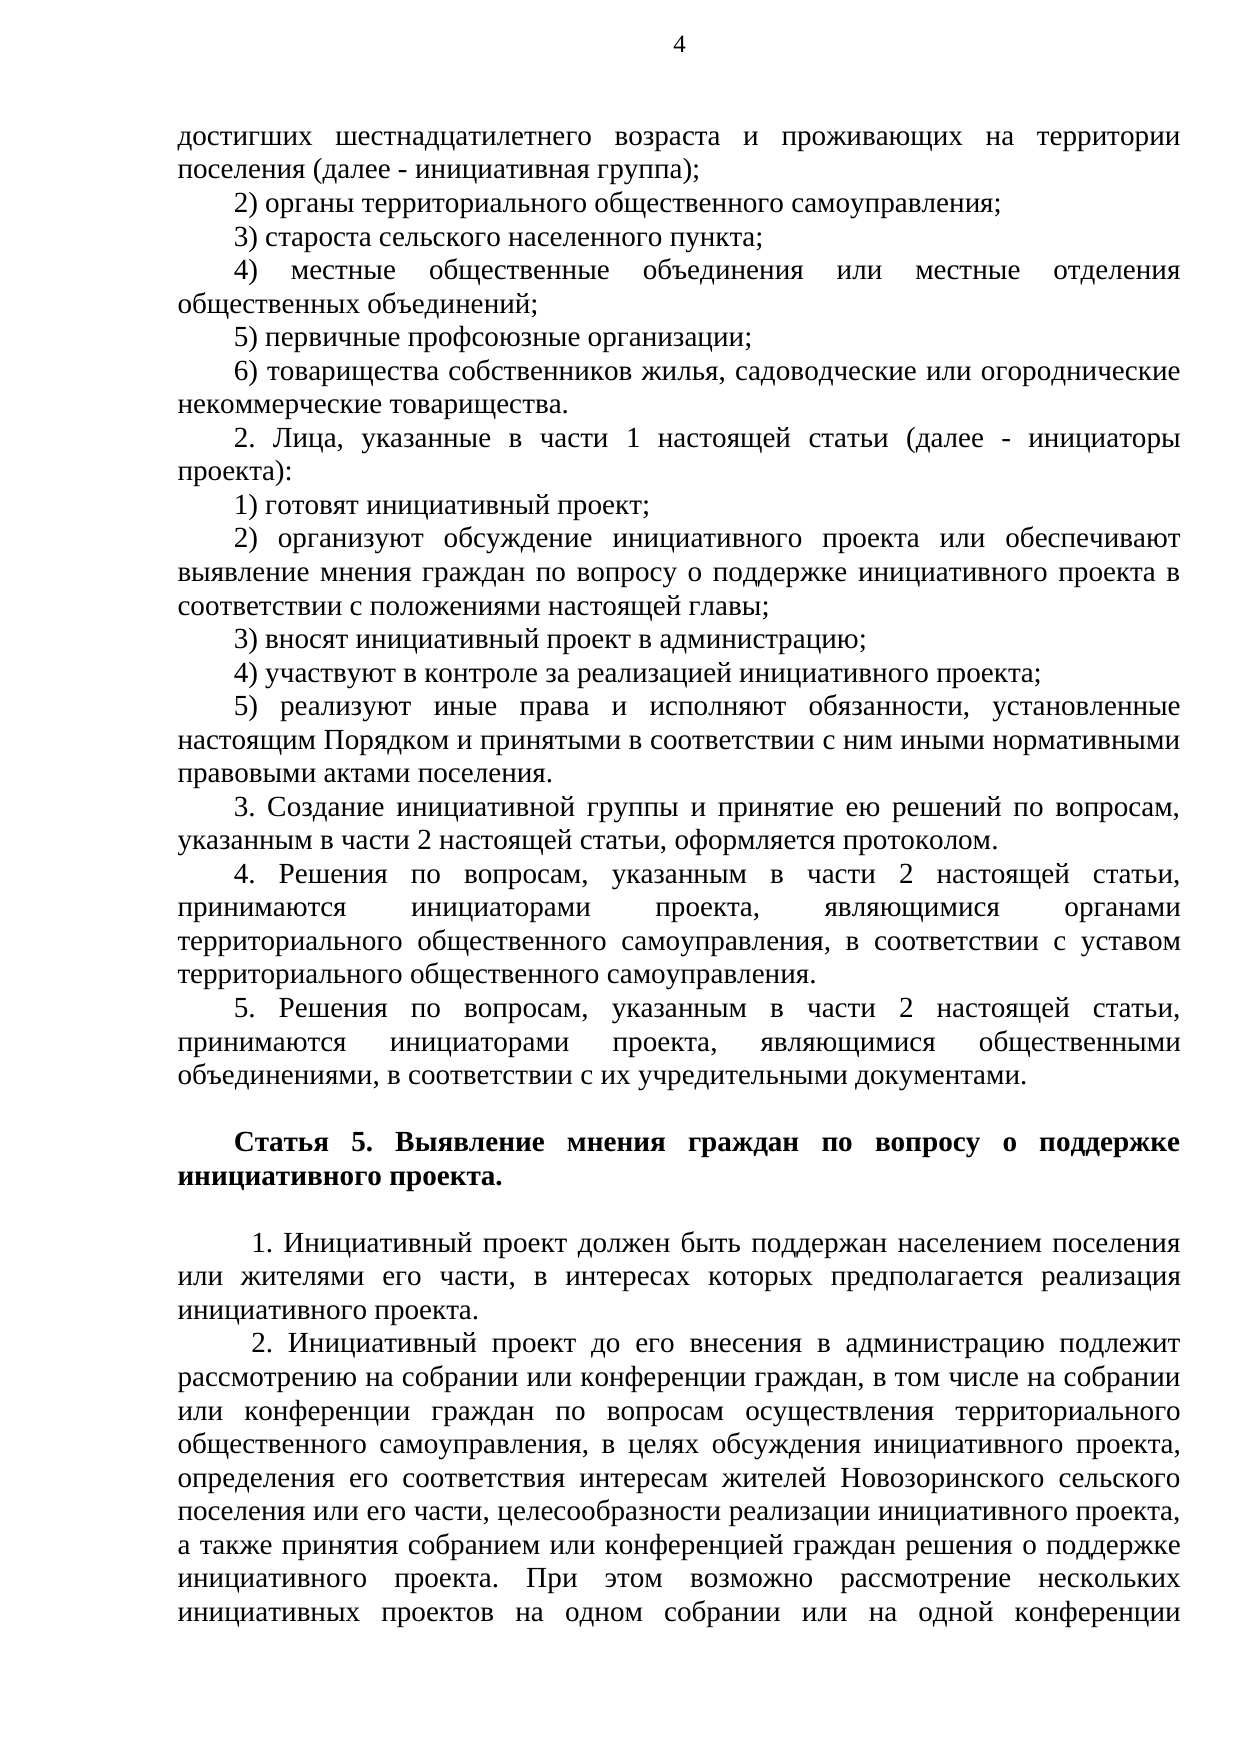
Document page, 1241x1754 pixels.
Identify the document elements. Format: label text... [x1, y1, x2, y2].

text 1) готовят инициативный проект; [177, 487, 1181, 521]
text 4. Решения по вопросам, указанным в части 2 настоящей статьи, принимаются инициаторами проекта, являющимися органами территориального общественного самоуправления, в соответствии с уставом территориального общественного самоуправления. [177, 856, 1181, 990]
text 3) вносят инициативный проект в администрацию; [177, 621, 1181, 655]
text 6) товарищества собственников жилья, садоводческие или огороднические некоммерческие товарищества. [177, 353, 1181, 420]
text 2) организуют обсуждение инициативного проекта или обеспечивают выявление мнения граждан по вопросу о поддержке инициативного проекта в соответствии с положениями настоящей главы; [177, 521, 1181, 621]
text 1. Инициативный проект должен быть поддержан населением поселения или жителями его части, в интересах которых предполагается реализация инициативного проекта. [177, 1225, 1181, 1326]
text 4) участвуют в контроле за реализацией инициативного проекта; [177, 655, 1181, 688]
text 5) реализуют иные права и исполняют обязанности, установленные настоящим Порядком и принятыми в соответствии с ним иными нормативными правовыми актами поселения. [177, 688, 1181, 789]
text 3. Создание инициативной группы и принятие ею решений по вопросам, указанным в части 2 настоящей статьи, оформляется протоколом. [177, 789, 1181, 856]
text 2) органы территориального общественного самоуправления; [177, 185, 1181, 219]
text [177, 118, 1181, 185]
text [177, 1326, 1181, 1627]
text 5. Решения по вопросам, указанным в части 2 настоящей статьи, принимаются инициаторами проекта, являющимися общественными объединениями, в соответствии с их учредительными документами. [177, 990, 1181, 1091]
text 5) первичные профсоюзные организации; [177, 319, 1181, 353]
text 2. Лица, указанные в части 1 настоящей статьи (далее - инициаторы проекта): [177, 420, 1181, 487]
title Статья 5. Выявление мнения граждан по вопросу о поддержке инициативного проекта. [177, 1124, 1181, 1191]
text 3) староста сельского населенного пункта; [177, 219, 1181, 252]
text 4) местные общественные объединения или местные отделения общественных объединений; [177, 252, 1181, 319]
